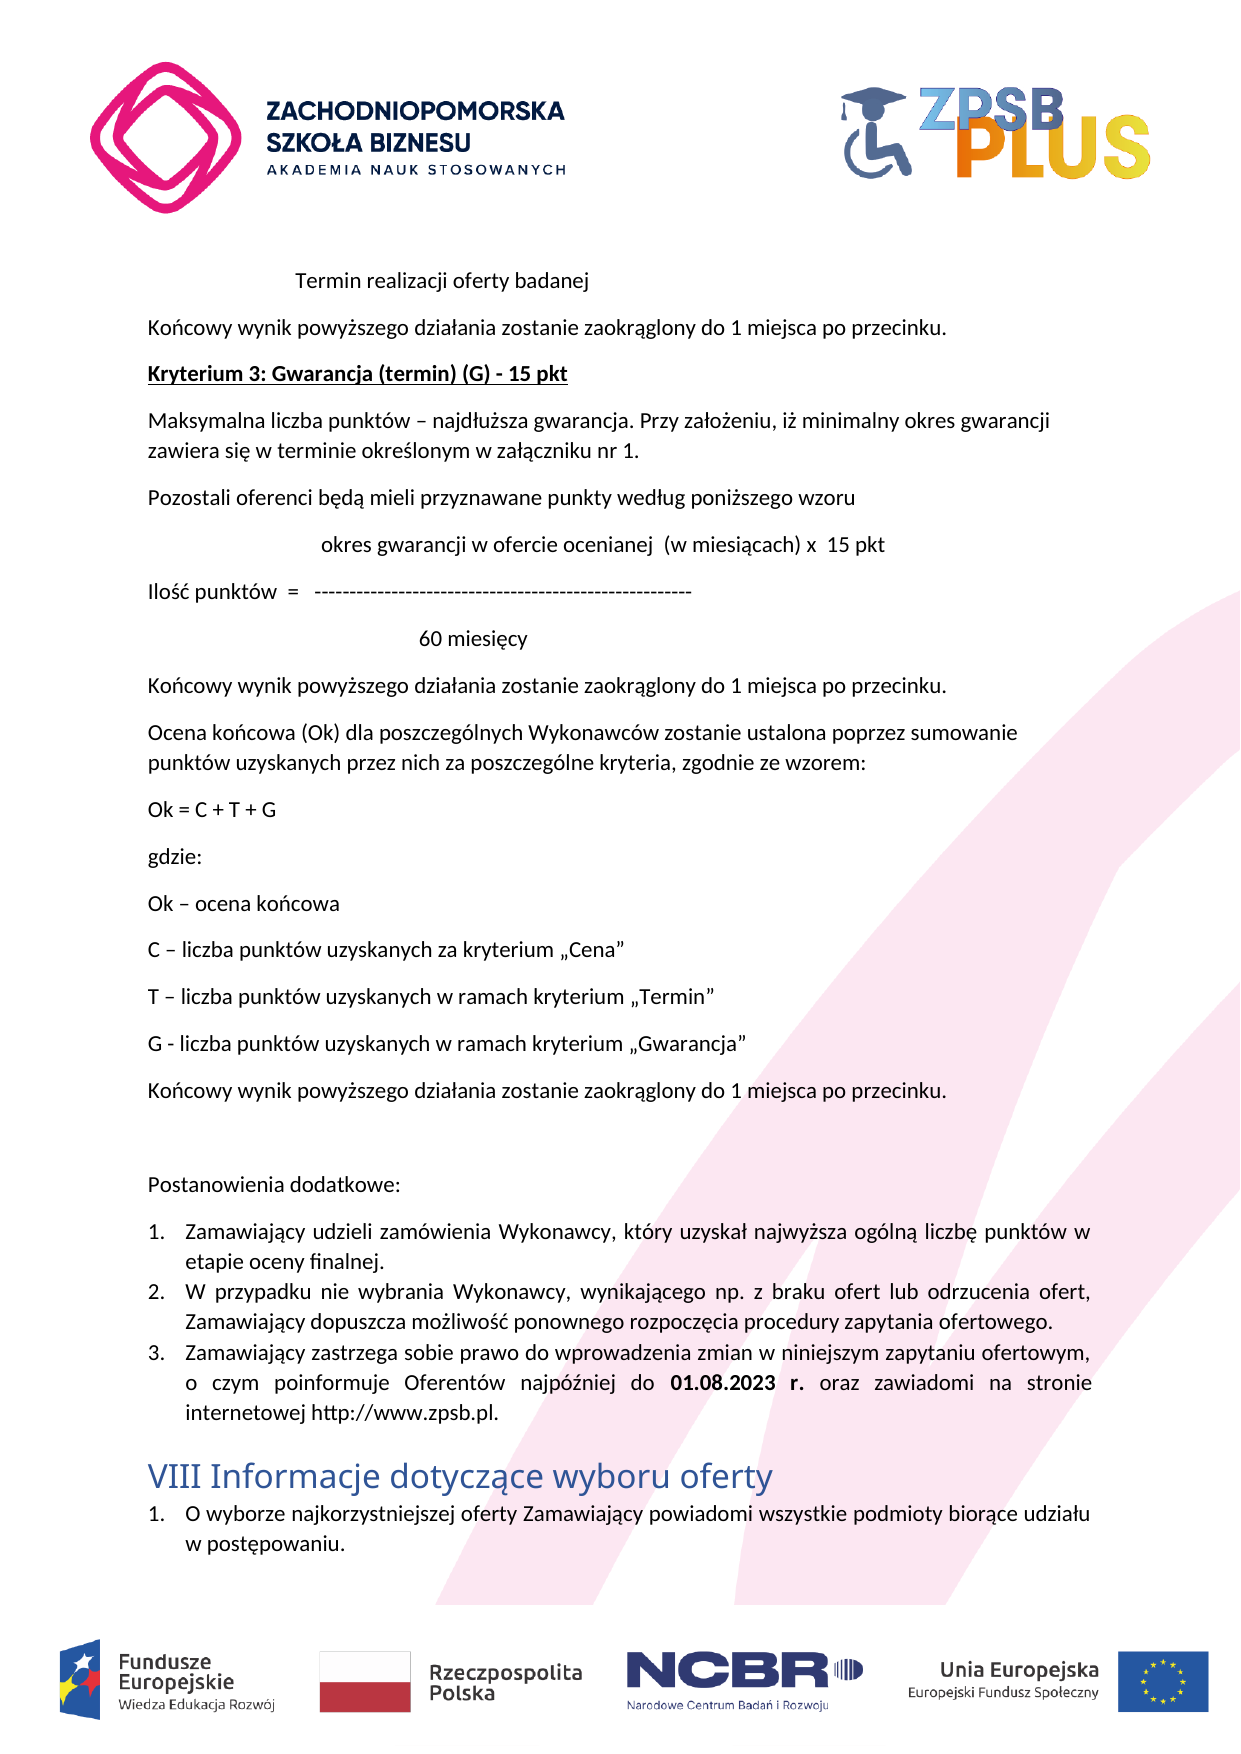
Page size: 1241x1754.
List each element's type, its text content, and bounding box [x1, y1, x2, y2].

text okres gwarancji w ofercie ocenianej (w miesiącach) x 15 pkt [148, 530, 1092, 558]
list W przypadku nie wybrania Wykonawcy, wynikającego np. z braku ofert lub odrzucenia ofert, Zamawiający dopuszcza możliwość ponownego rozpoczęcia procedury zapytania ofertowego. [148, 1277, 1092, 1336]
text Termin realizacji oferty badanej [148, 266, 1092, 294]
text Ilość punktów = ------------------------------------------------------ [148, 577, 1092, 605]
text Postanowienia dodatkowe: [148, 1170, 1092, 1198]
text Pozostali oferenci będą mieli przyznawane punkty według poniższego wzoru [148, 483, 1092, 512]
subtitle VIII Informacje dotyczące wyboru oferty [148, 1453, 1092, 1499]
text Ok – ocena końcowa [148, 889, 1092, 917]
text 60 miesięcy [148, 624, 1092, 652]
text Ocena końcowa (Ok) dla poszczególnych Wykonawców zostanie ustalona poprzez sumowanie punktów uzyskanych przez nich za poszczególne kryteria, zgodnie ze wzorem: [148, 718, 1092, 776]
text Ok = C + T + G [148, 795, 1092, 823]
text Końcowy wynik powyższego działania zostanie zaokrąglony do 1 miejsca po przecinku. [148, 313, 1092, 341]
text Końcowy wynik powyższego działania zostanie zaokrąglony do 1 miejsca po przecinku. [148, 671, 1092, 699]
list Zamawiający zastrzega sobie prawo do wprowadzenia zmian w niniejszym zapytaniu ofertowym, o czym poinformuje Oferentów najpóźniej do 01.08.2023 r. oraz zawiadomi na stronie internetowej http://www.zpsb.pl. [148, 1338, 1092, 1426]
picture [11, 7, 1240, 1746]
text Końcowy wynik powyższego działania zostanie zaokrąglony do 1 miejsca po przecinku. [148, 1076, 1092, 1104]
text Kryterium 3: Gwarancja (termin) (G) - 15 pkt [148, 359, 1092, 388]
text T – liczba punktów uzyskanych w ramach kryterium „Termin” [148, 982, 1092, 1011]
list Zamawiający udzieli zamówienia Wykonawcy, który uzyskał najwyższa ogólną liczbę punktów w etapie oceny finalnej. [148, 1217, 1092, 1275]
text Maksymalna liczba punktów – najdłuższa gwarancja. Przy założeniu, iż minimalny okres gwarancji zawiera się w terminie określonym w załączniku nr 1. [148, 406, 1092, 465]
text G - liczba punktów uzyskanych w ramach kryterium „Gwarancja” [148, 1029, 1092, 1057]
list O wyborze najkorzystniejszej oferty Zamawiający powiadomi wszystkie podmioty biorące udziału w postępowaniu. [148, 1499, 1092, 1557]
text C – liczba punktów uzyskanych za kryterium „Cena” [148, 936, 1092, 964]
text gdzie: [148, 842, 1092, 870]
